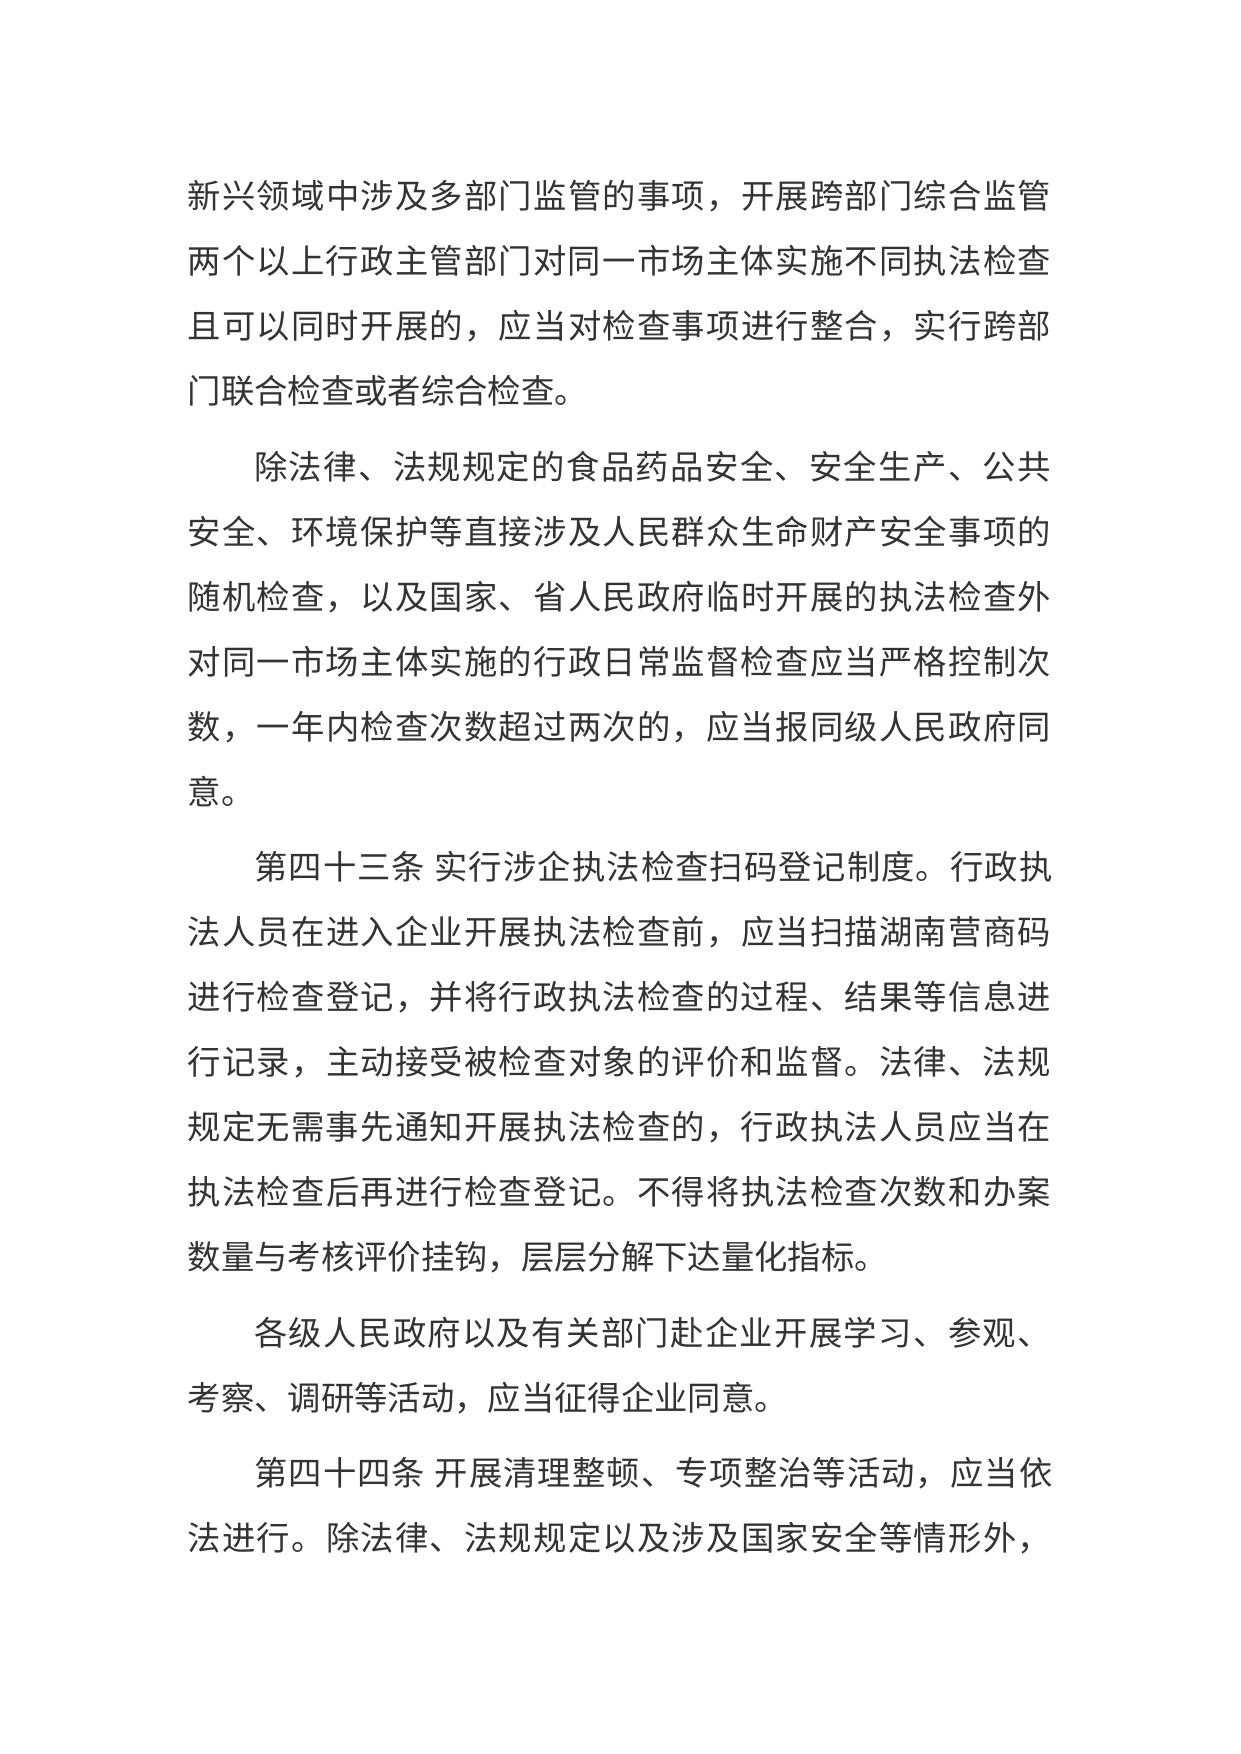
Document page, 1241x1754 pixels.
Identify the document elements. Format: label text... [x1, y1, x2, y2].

text 除法律、法规规定的食品药品安全、安全生产、公共安全、环境保护等直接涉及人民群众生命财产安全事项的随机检查，以及国家、省人民政府临时开展的执法检查外，对同一市场主体实施的行政日常监督检查应当严格控制次数，一年内检查次数超过两次的，应当报同级人民政府同意。 [187, 432, 1053, 822]
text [187, 162, 1053, 422]
text 第四十三条 实行涉企执法检查扫码登记制度。行政执法人员在进入企业开展执法检查前，应当扫描湖南营商码进行检查登记，并将行政执法检查的过程、结果等信息进行记录，主动接受被检查对象的评价和监督。法律、法规规定无需事先通知开展执法检查的，行政执法人员应当在执法检查后再进行检查登记。不得将执法检查次数和办案数量与考核评价挂钩，层层分解下达量化指标。 [187, 833, 1053, 1288]
text 各级人民政府以及有关部门赴企业开展学习、参观、考察、调研等活动，应当征得企业同意。 [187, 1298, 1053, 1428]
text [187, 1439, 1053, 1569]
